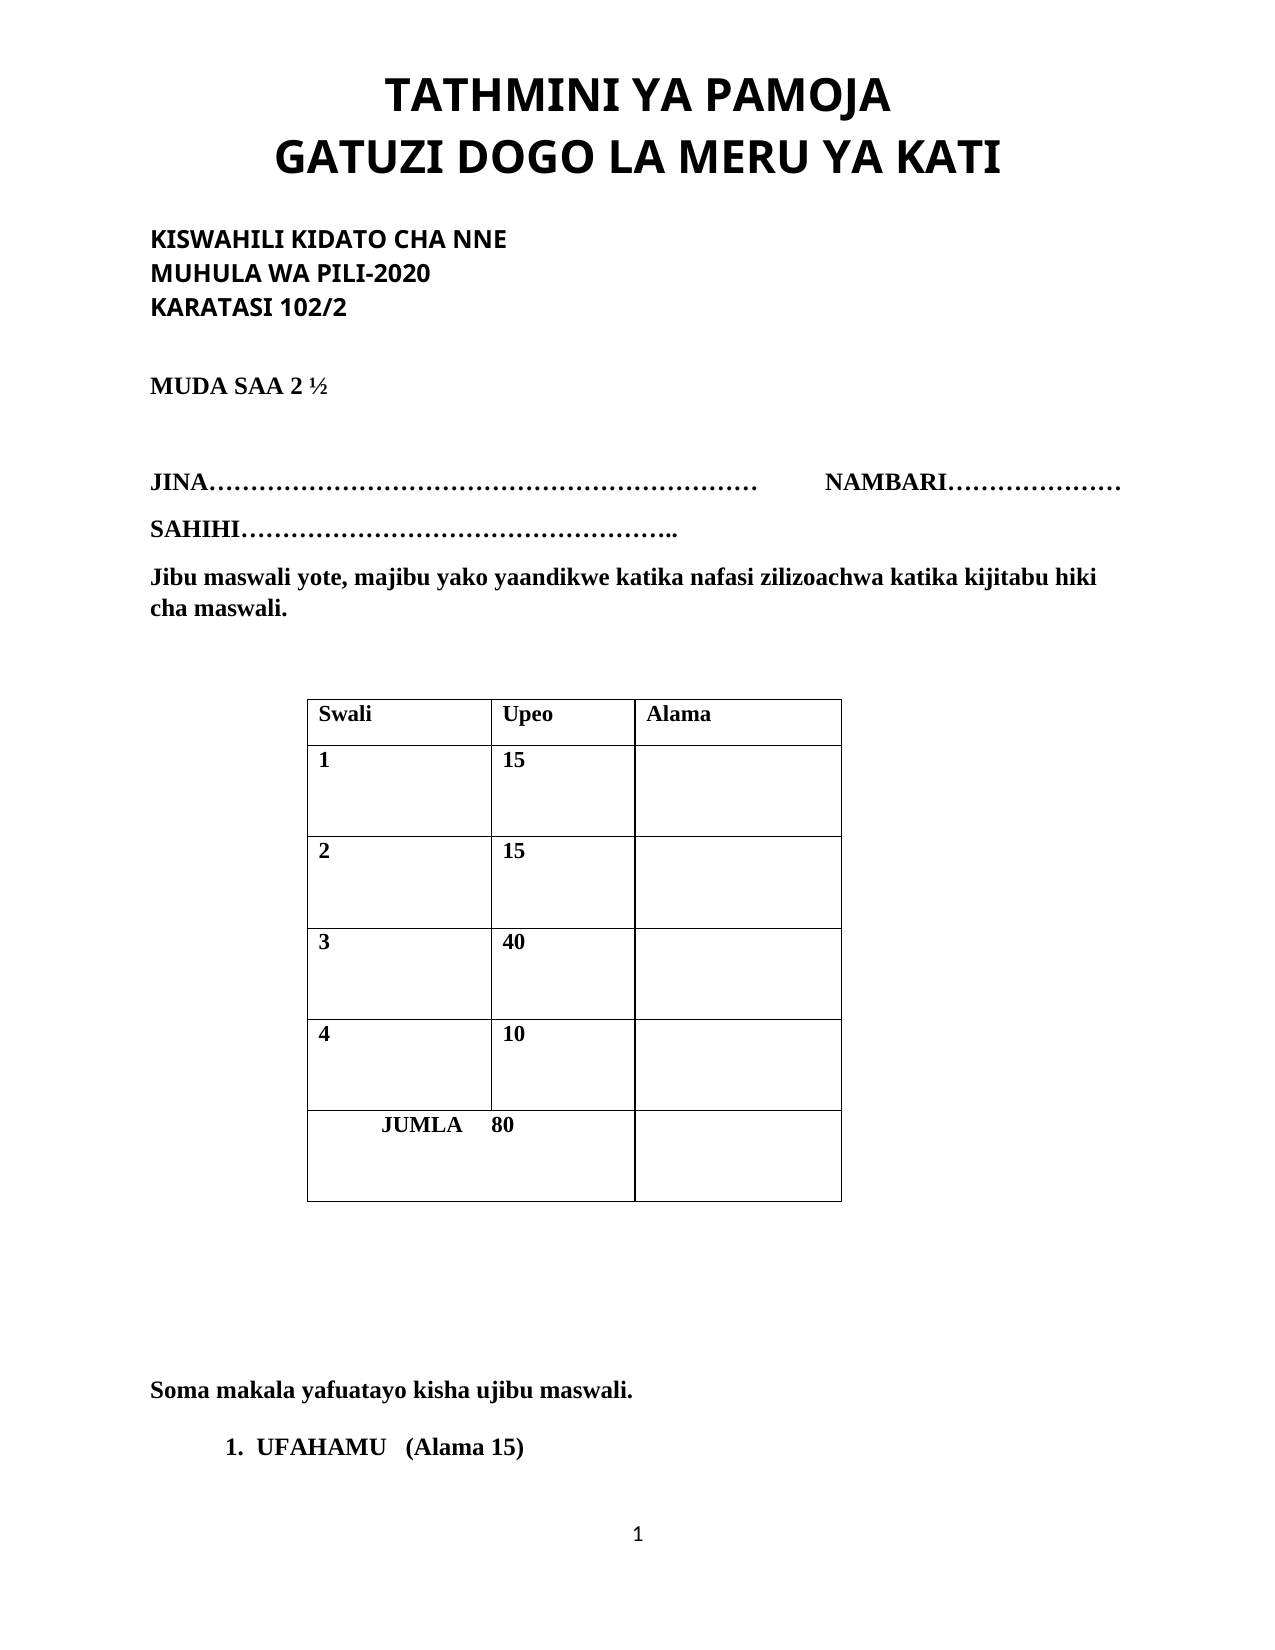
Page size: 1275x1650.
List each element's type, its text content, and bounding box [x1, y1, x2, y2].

text MUDA SAA 2 ½ [150, 371, 1125, 400]
text 1. UFAHAMU (Alama 15) [150, 1432, 1125, 1461]
text JINA………………………………………………………… NAMBARI………………… [150, 467, 1125, 495]
table_cell [636, 746, 841, 836]
text Soma makala yafuatayo kisha ujibu maswali. [150, 1375, 1125, 1403]
table_header Swali [308, 700, 491, 745]
table_cell [636, 1020, 841, 1110]
text Jibu maswali yote, majibu yako yaandikwe katika nafasi zilizoachwa katika kijitabu hiki cha maswali. [150, 562, 1125, 622]
text KARATASI 102/2 [150, 289, 1125, 323]
table_cell [636, 1111, 841, 1201]
table_cell 3 [308, 929, 491, 1019]
text KISWAHILI KIDATO CHA NNE [150, 221, 1125, 255]
table_cell JUMLA 80 [308, 1111, 634, 1201]
table_cell 15 [492, 837, 634, 927]
table_cell 10 [492, 1020, 634, 1110]
table_header Upeo [492, 700, 634, 745]
table_cell 2 [308, 837, 491, 927]
text TATHMINI YA PAMOJA [150, 62, 1125, 125]
table_cell 40 [492, 929, 634, 1019]
text SAHIHI…………………………………………….. [150, 514, 1125, 543]
table_cell [636, 929, 841, 1019]
table_header Alama [636, 700, 841, 745]
table_cell 15 [492, 746, 634, 836]
table_cell [636, 837, 841, 927]
text MUHULA WA PILI-2020 [150, 255, 1125, 289]
table_cell 1 [308, 746, 491, 836]
text GATUZI DOGO LA MERU YA KATI [150, 125, 1125, 187]
table_cell 4 [308, 1020, 491, 1110]
